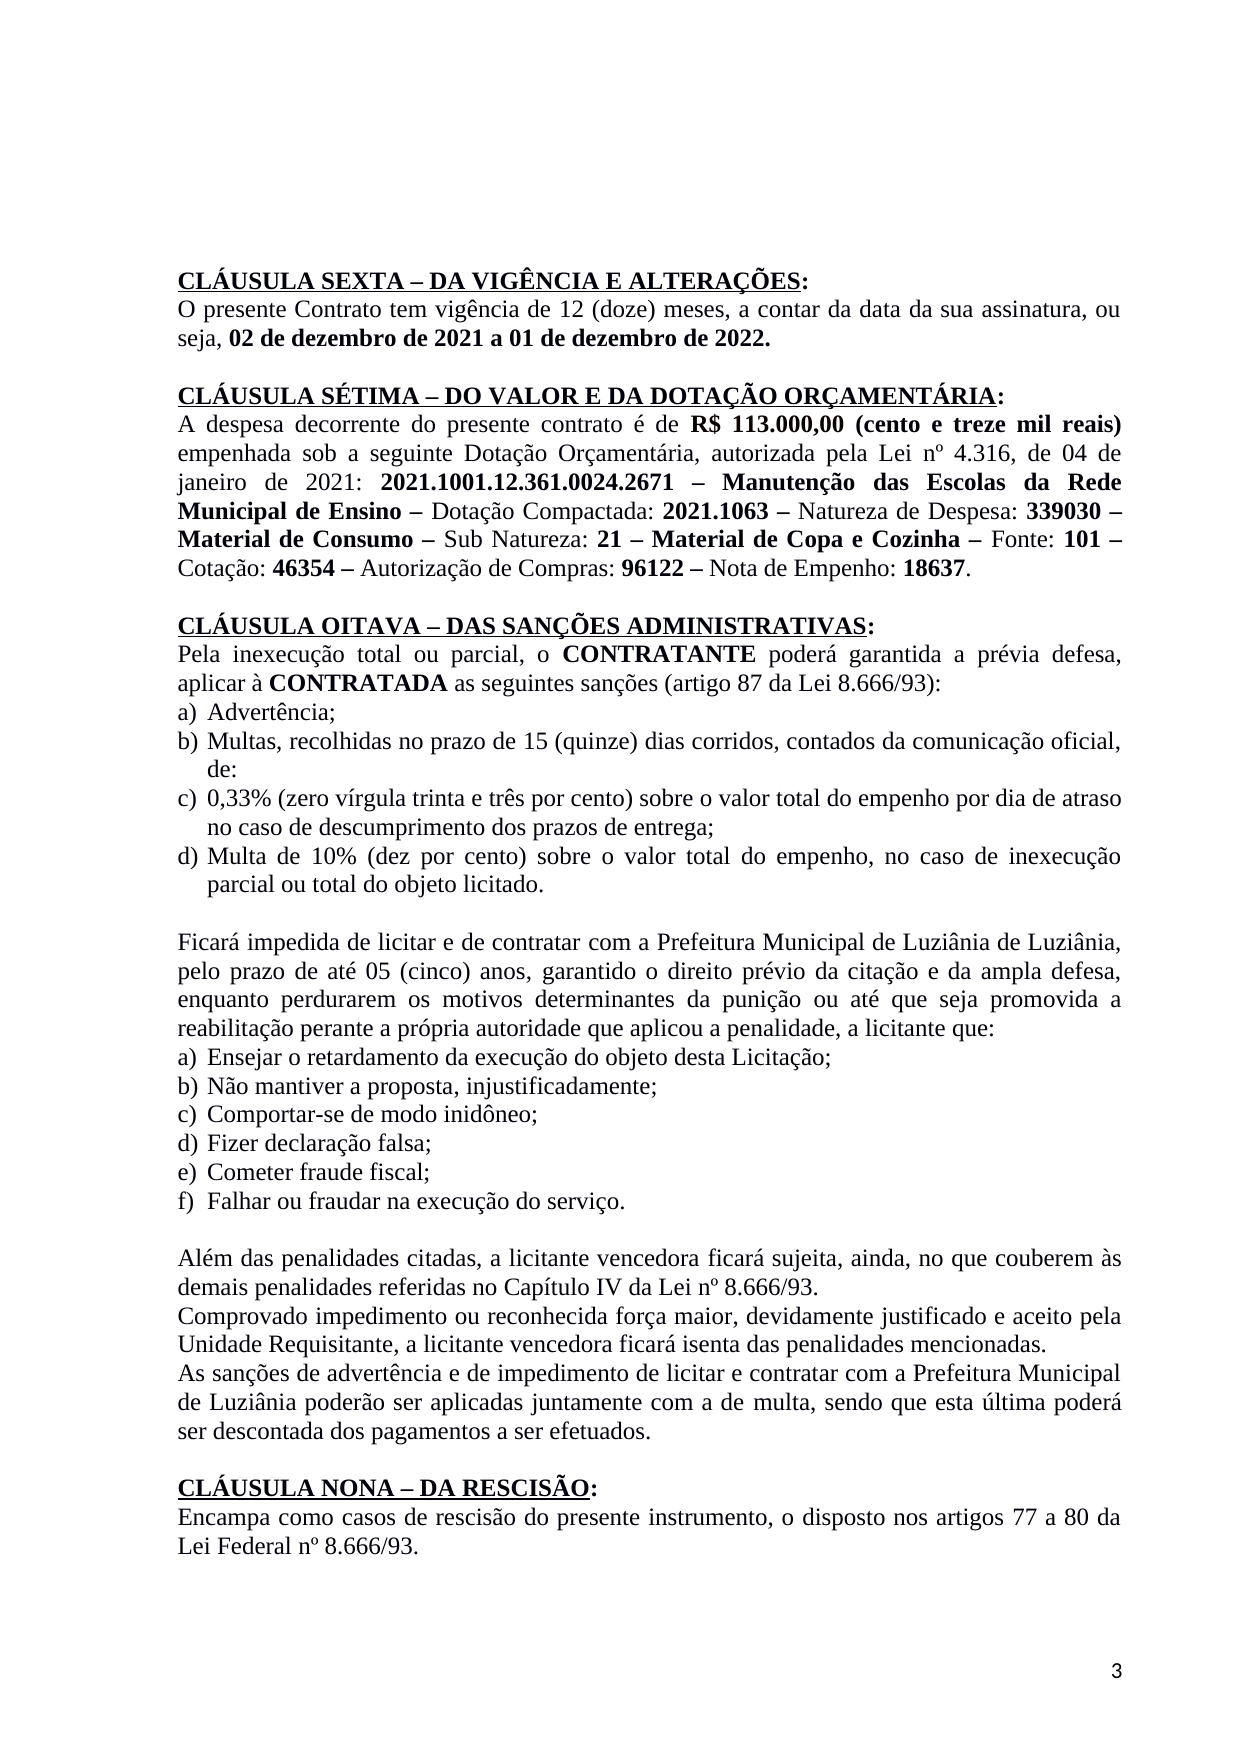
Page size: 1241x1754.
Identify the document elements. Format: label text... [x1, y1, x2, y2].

text O presente Contrato tem vigência de 12 (doze) meses, a contar da data da sua assinatura, ou seja, 02 de dezembro de 2021 a 01 de dezembro de 2022. [177, 294, 1122, 352]
text Encampa como casos de rescisão do presente instrumento, o disposto nos artigos 77 a 80 da Lei Federal nº 8.666/93. [177, 1502, 1122, 1559]
text Além das penalidades citadas, a licitante vencedora ficará sujeita, ainda, no que couberem às demais penalidades referidas no Capítulo IV da Lei nº 8.666/93. [177, 1243, 1122, 1301]
text CLÁUSULA SÉTIMA – DO VALOR E DA DOTAÇÃO ORÇAMENTÁRIA: [177, 381, 1122, 409]
list Falhar ou fraudar na execução do serviço. [177, 1186, 1122, 1214]
list Cometer fraude fiscal; [177, 1157, 1122, 1186]
list Advertência; [177, 697, 1122, 726]
list Fizer declaração falsa; [177, 1128, 1122, 1157]
text Ficará impedida de licitar e de contratar com a Prefeitura Municipal de Luziânia de Luziânia, pelo prazo de até 05 (cinco) anos, garantido o direito prévio da citação e da ampla defesa, enquanto perdurarem os motivos determinantes da punição ou até que seja promovida a reabilitação perante a própria autoridade que aplicou a penalidade, a licitante que: [177, 927, 1122, 1042]
text A despesa decorrente do presente contrato é de R$ 113.000,00 (cento e treze mil reais) empenhada sob a seguinte Dotação Orçamentária, autorizada pela Lei nº 4.316, de 04 de janeiro de 2021: 2021.1001.12.361.0024.2671 – Manutenção das Escolas da Rede Municipal de Ensino – Dotação Compactada: 2021.1063 – Natureza de Despesa: 339030 – Material de Consumo – Sub Natureza: 21 – Material de Copa e Cozinha – Fonte: 101 – Cotação: 46354 – Autorização de Compras: 96122 – Nota de Empenho: 18637. [177, 409, 1122, 582]
list Comportar-se de modo inidôneo; [177, 1099, 1122, 1128]
text As sanções de advertência e de impedimento de licitar e contratar com a Prefeitura Municipal de Luziânia poderão ser aplicadas juntamente com a de multa, sendo que esta última poderá ser descontada dos pagamentos a ser efetuados. [177, 1358, 1122, 1444]
text CLÁUSULA SEXTA – DA VIGÊNCIA E ALTERAÇÕES: [177, 266, 1122, 294]
list Ensejar o retardamento da execução do objeto desta Licitação; [177, 1042, 1122, 1071]
text Pela inexecução total ou parcial, o CONTRATANTE poderá garantida a prévia defesa, aplicar à CONTRATADA as seguintes sanções (artigo 87 da Lei 8.666/93): [177, 639, 1122, 697]
text Comprovado impedimento ou reconhecida força maior, devidamente justificado e aceito pela Unidade Requisitante, a licitante vencedora ficará isenta das penalidades mencionadas. [177, 1301, 1122, 1358]
text CLÁUSULA NONA – DA RESCISÃO: [177, 1473, 1122, 1502]
list Multas, recolhidas no prazo de 15 (quinze) dias corridos, contados da comunicação oficial, de: [177, 726, 1122, 783]
list Multa de 10% (dez por cento) sobre o valor total do empenho, no caso de inexecução parcial ou total do objeto licitado. [177, 841, 1122, 898]
list Não mantiver a proposta, injustificadamente; [177, 1071, 1122, 1099]
text CLÁUSULA OITAVA – DAS SANÇÕES ADMINISTRATIVAS: [177, 611, 1122, 639]
list 0,33% (zero vírgula trinta e três por cento) sobre o valor total do empenho por dia de atraso no caso de descumprimento dos prazos de entrega; [177, 783, 1122, 841]
